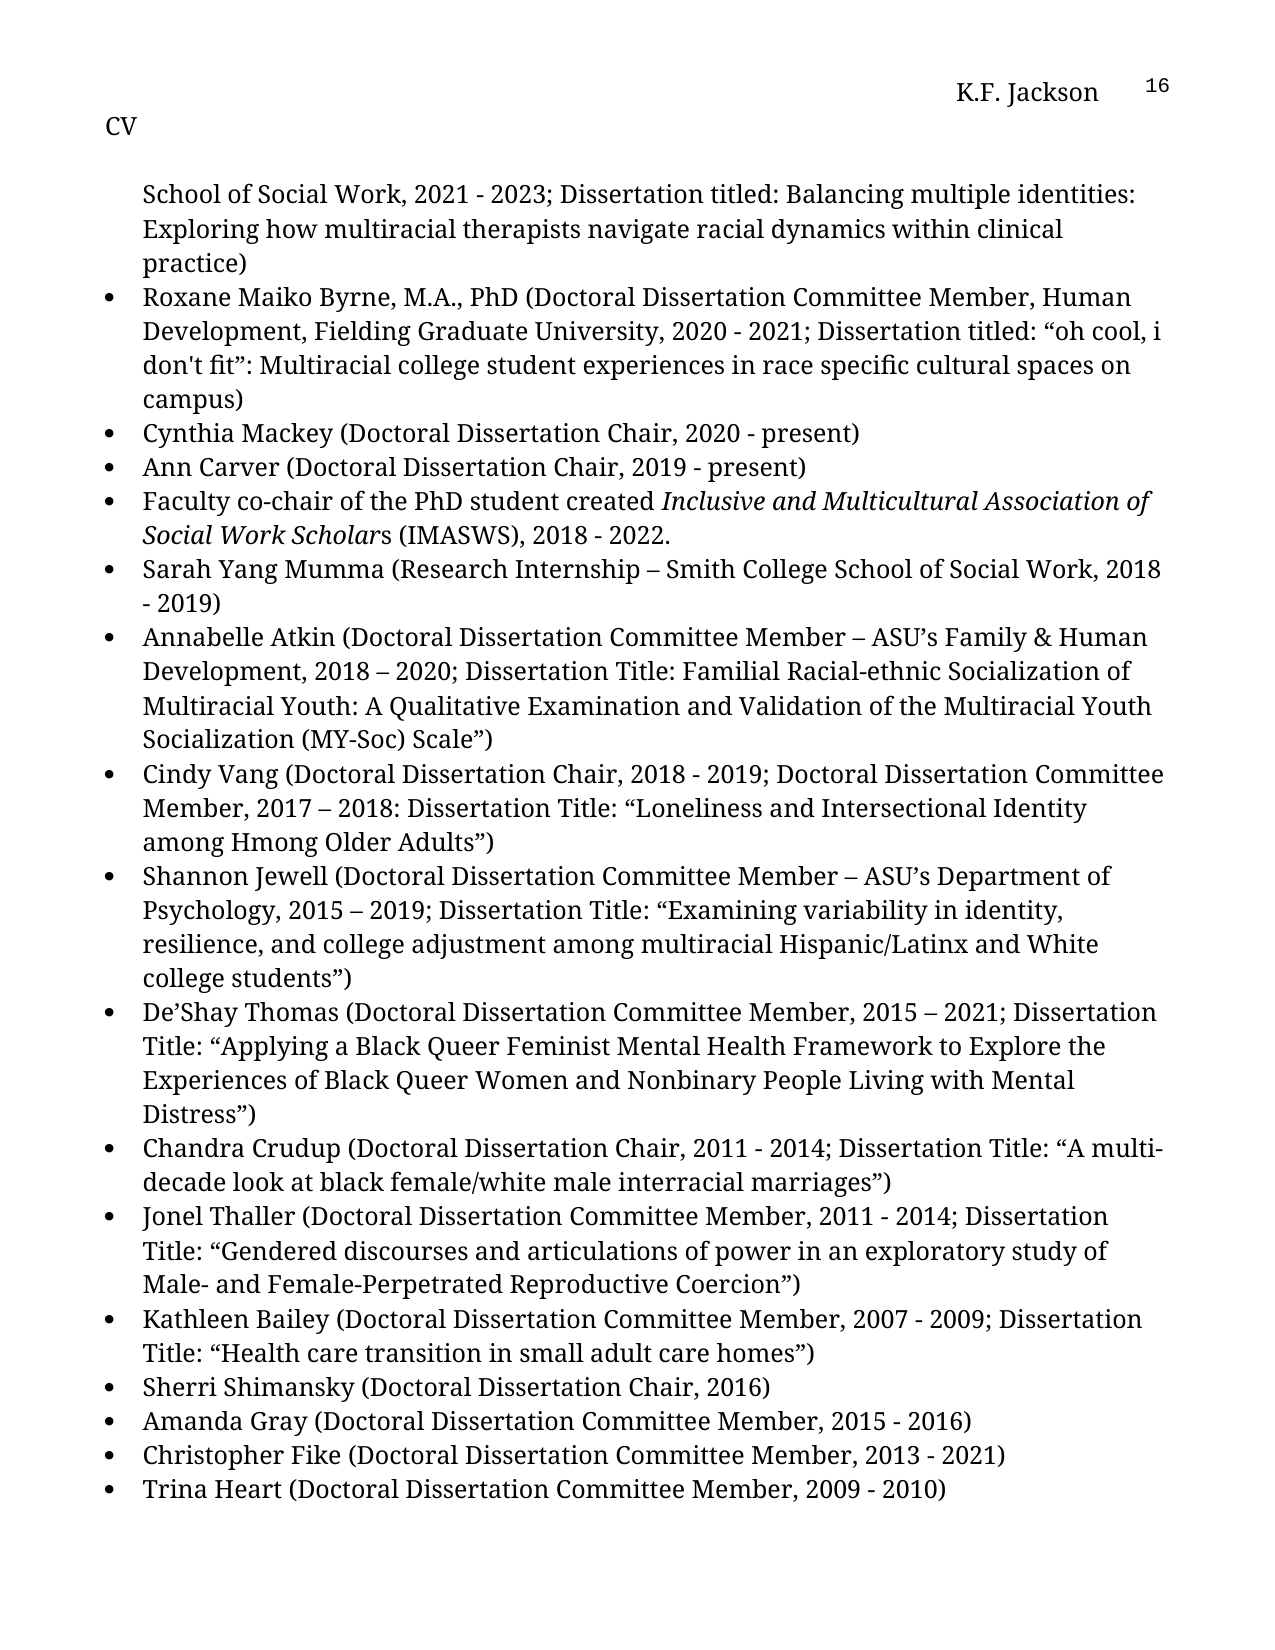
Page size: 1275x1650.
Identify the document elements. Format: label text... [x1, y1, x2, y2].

list Cindy Vang (Doctoral Dissertation Chair, 2018 - 2019; Doctoral Dissertation Committee Member, 2017 – 2018: Dissertation Title: “Loneliness and Intersectional Identity among Hmong Older Adults”) [105, 756, 1170, 858]
list Faculty co-chair of the PhD student created Inclusive and Multicultural Association of Social Work Scholars (IMASWS), 2018 - 2022. [105, 484, 1170, 552]
list Roxane Maiko Byrne, M.A., PhD (Doctoral Dissertation Committee Member, Human Development, Fielding Graduate University, 2020 - 2021; Dissertation titled: “oh cool, i don't fit”: Multiracial college student experiences in race specific cultural spaces on campus) [105, 279, 1170, 416]
list Chandra Crudup (Doctoral Dissertation Chair, 2011 - 2014; Dissertation Title: “A multi-decade look at black female/white male interracial marriages”) [105, 1131, 1170, 1199]
list Amanda Gray (Doctoral Dissertation Committee Member, 2015 - 2016) [105, 1403, 1170, 1437]
list Christopher Fike (Doctoral Dissertation Committee Member, 2013 - 2021) [105, 1437, 1170, 1472]
list Sherri Shimansky (Doctoral Dissertation Chair, 2016) [105, 1369, 1170, 1403]
list Sarah Yang Mumma (Research Internship – Smith College School of Social Work, 2018 - 2019) [105, 552, 1170, 620]
list Trina Heart (Doctoral Dissertation Committee Member, 2009 - 2010) [105, 1472, 1170, 1506]
list Jonel Thaller (Doctoral Dissertation Committee Member, 2011 - 2014; Dissertation Title: “Gendered discourses and articulations of power in an exploratory study of Male- and Female-Perpetrated Reproductive Coercion”) [105, 1199, 1170, 1301]
list Annabelle Atkin (Doctoral Dissertation Committee Member – ASU’s Family & Human Development, 2018 – 2020; Dissertation Title: Familial Racial-ethnic Socialization of Multiracial Youth: A Qualitative Examination and Validation of the Multiracial Youth Socialization (MY-Soc) Scale”) [105, 620, 1170, 756]
list De’Shay Thomas (Doctoral Dissertation Committee Member, 2015 – 2021; Dissertation Title: “Applying a Black Queer Feminist Mental Health Framework to Explore the Experiences of Black Queer Women and Nonbinary People Living with Mental Distress”) [105, 995, 1170, 1131]
list Cynthia Mackey (Doctoral Dissertation Chair, 2020 - present) [105, 416, 1170, 450]
list Shannon Jewell (Doctoral Dissertation Committee Member – ASU’s Department of Psychology, 2015 – 2019; Dissertation Title: “Examining variability in identity, resilience, and college adjustment among multiracial Hispanic/Latinx and White college students”) [105, 858, 1170, 995]
list Ann Carver (Doctoral Dissertation Chair, 2019 - present) [105, 450, 1170, 484]
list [105, 177, 1170, 279]
list Kathleen Bailey (Doctoral Dissertation Committee Member, 2007 - 2009; Dissertation Title: “Health care transition in small adult care homes”) [105, 1301, 1170, 1369]
